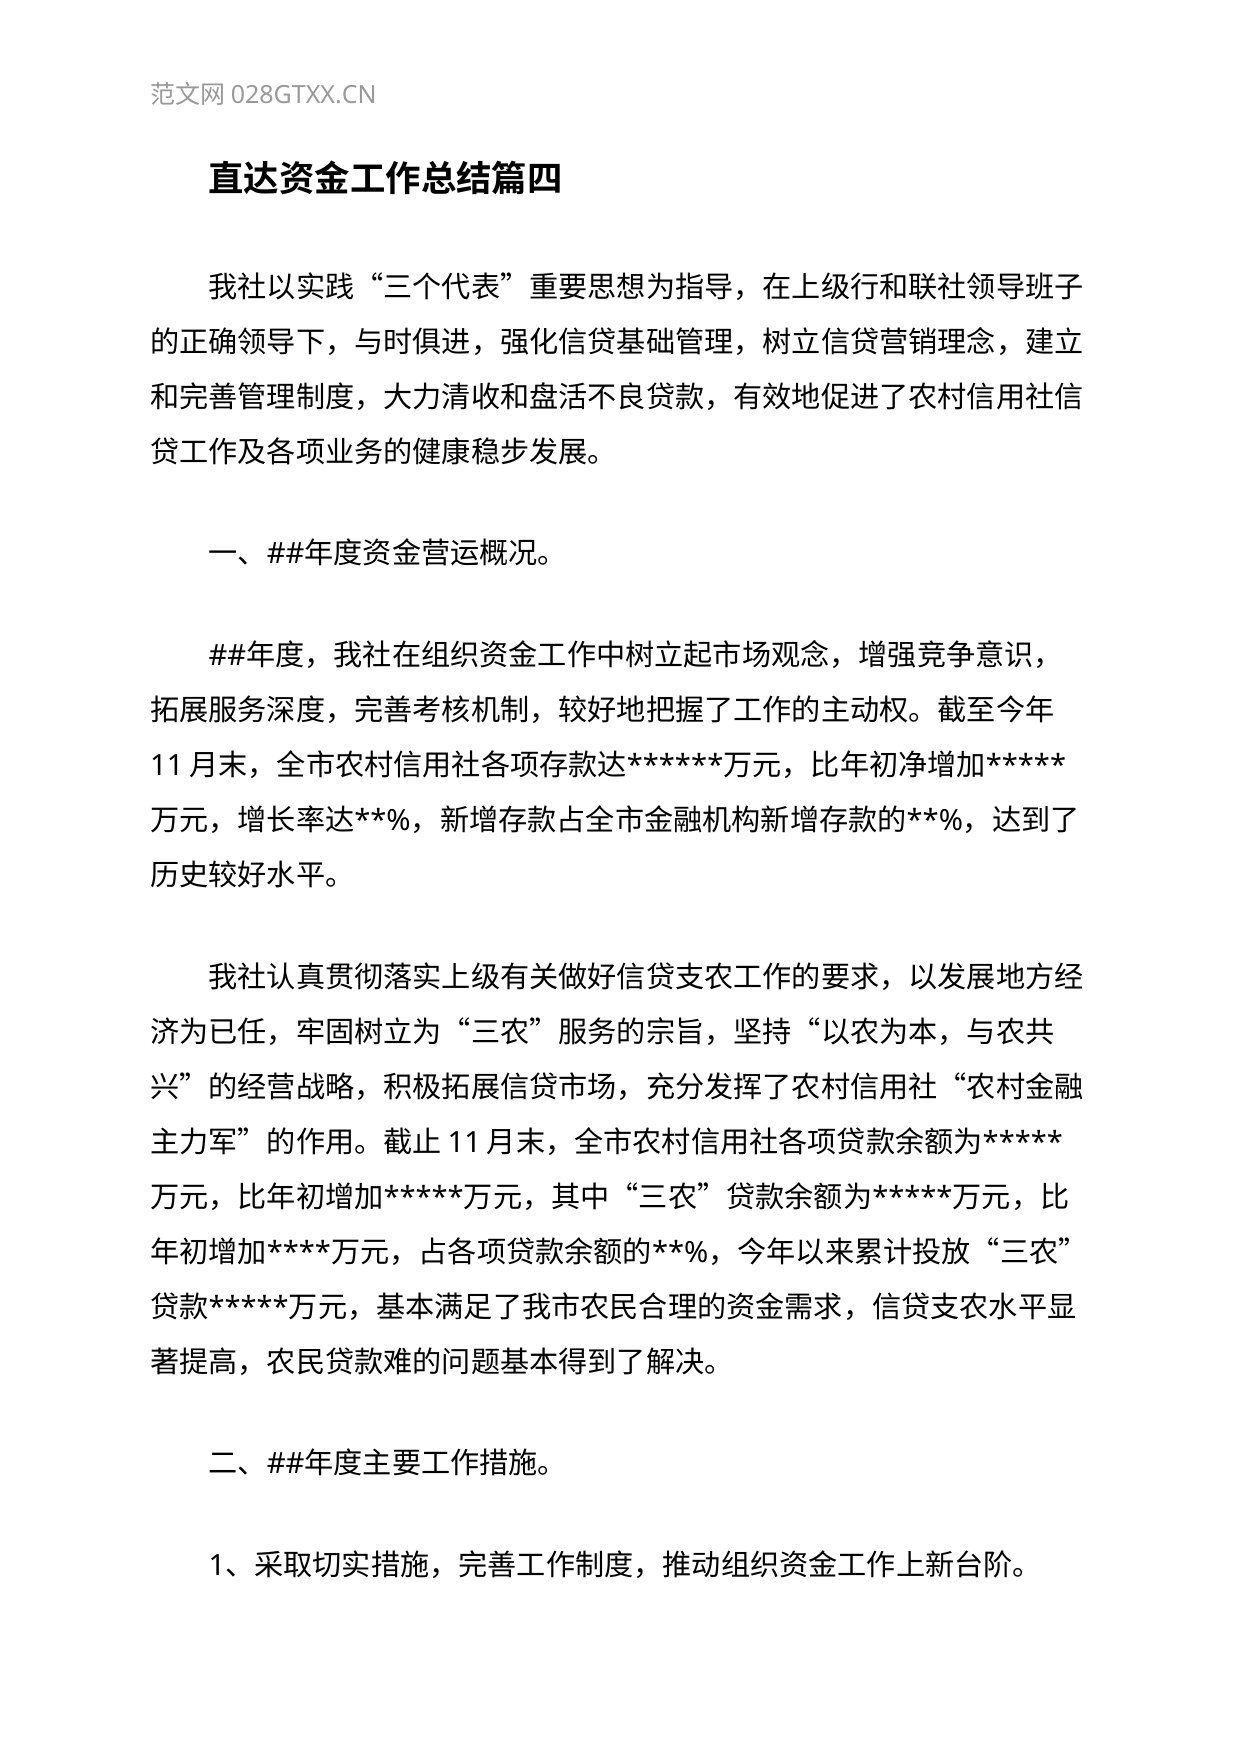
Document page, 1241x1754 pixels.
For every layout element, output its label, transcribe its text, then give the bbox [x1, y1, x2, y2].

text 我社认真贯彻落实上级有关做好信贷支农工作的要求，以发展地方经济为已任，牢固树立为“三农”服务的宗旨，坚持“以农为本，与农共兴”的经营战略，积极拓展信贷市场，充分发挥了农村信用社“农村金融主力军”的作用。截止11月末，全市农村信用社各项贷款余额为*****万元，比年初增加*****万元，其中“三农”贷款余额为*****万元，比年初增加****万元，占各项贷款余额的**%，今年以来累计投放“三农”贷款*****万元，基本满足了我市农民合理的资金需求，信贷支农水平显著提高，农民贷款难的问题基本得到了解决。 [150, 953, 1090, 1381]
text 二、##年度主要工作措施。 [150, 1440, 1090, 1482]
text 1、采取切实措施，完善工作制度，推动组织资金工作上新台阶。 [150, 1542, 1090, 1584]
text ##年度，我社在组织资金工作中树立起市场观念，增强竞争意识，拓展服务深度，完善考核机制，较好地把握了工作的主动权。截至今年11月末，全市农村信用社各项存款达******万元，比年初净增加*****万元，增长率达**%，新增存款占全市金融机构新增存款的**%，达到了历史较好水平。 [150, 632, 1090, 894]
text 一、##年度资金营运概况。 [150, 530, 1090, 572]
text 我社以实践“三个代表”重要思想为指导，在上级行和联社领导班子的正确领导下，与时俱进，强化信贷基础管理，树立信贷营销理念，建立和完善管理制度，大力清收和盘活不良贷款，有效地促进了农村信用社信贷工作及各项业务的健康稳步发展。 [150, 263, 1090, 470]
text 直达资金工作总结篇四 [150, 150, 1090, 201]
